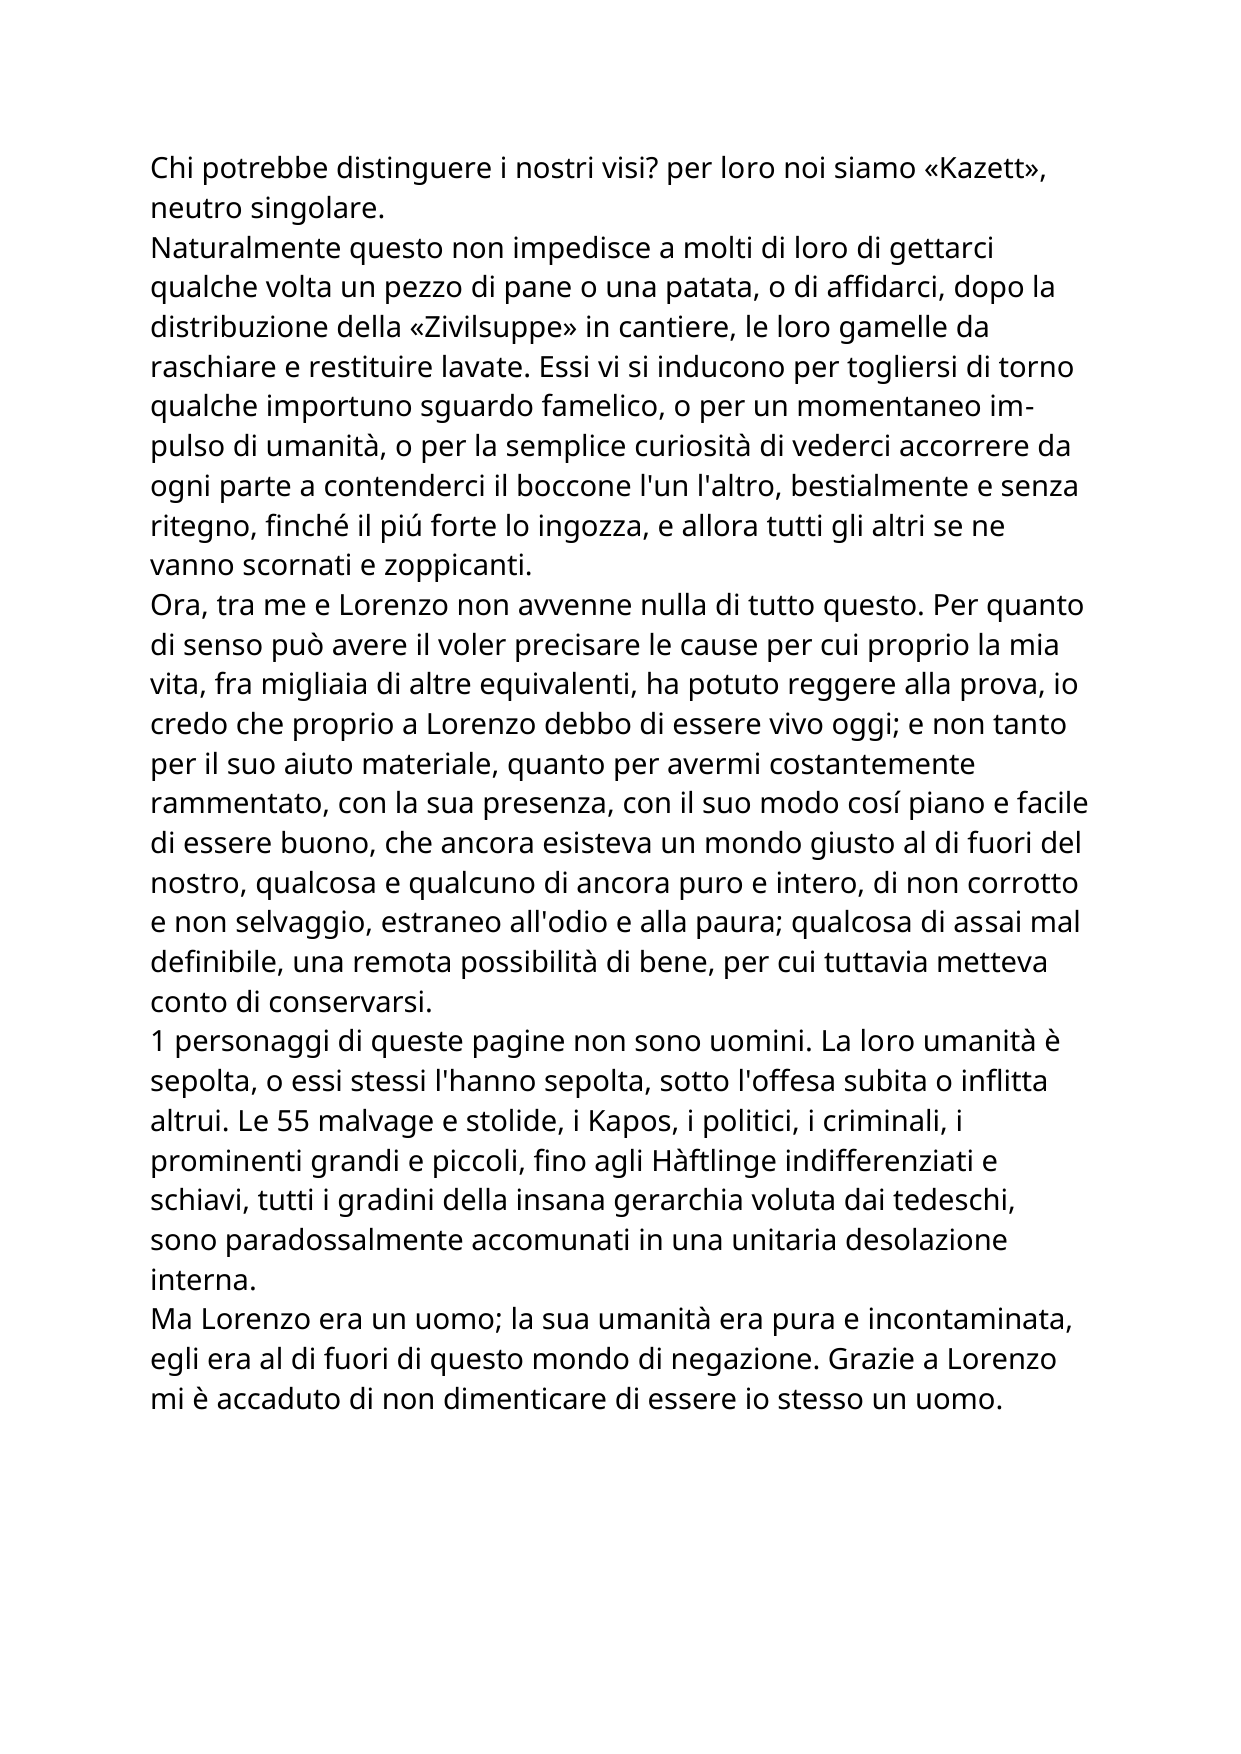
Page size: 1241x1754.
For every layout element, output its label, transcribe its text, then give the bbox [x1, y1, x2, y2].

text Naturalmente questo non impedisce a molti di loro di gettarci qualche volta un pezzo di pane o una patata, o di affidarci, dopo la distribuzione della «Zivilsuppe» in cantiere, le loro gamelle da raschiare e restituire lavate. Essi vi si inducono per togliersi di torno qualche importuno sguardo famelico, o per un momentaneo impulso di umanità, o per la semplice curiosità di vederci accorrere da ogni parte a contenderci il boccone l'un l'altro, bestialmente e senza ritegno, finché il piú forte lo ingozza, e allora tutti gli altri se ne vanno scornati e zoppicanti. [150, 227, 1090, 584]
text Ora, tra me e Lorenzo non avvenne nulla di tutto questo. Per quanto di senso può avere il voler precisare le cause per cui proprio la mia vita, fra migliaia di altre equivalenti, ha potuto reggere alla prova, io credo che proprio a Lorenzo debbo di essere vivo oggi; e non tanto per il suo aiuto materiale, quanto per avermi costantemente rammentato, con la sua presenza, con il suo modo cosí piano e facile di essere buono, che ancora esisteva un mondo giusto al di fuori del nostro, qualcosa e qualcuno di ancora puro e intero, di non corrotto e non selvaggio, estraneo all'odio e alla paura; qualcosa di assai mal definibile, una remota possibilità di bene, per cui tuttavia metteva conto di conservarsi. [150, 584, 1090, 1021]
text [150, 148, 1090, 227]
text Ma Lorenzo era un uomo; la sua umanità era pura e incontaminata, egli era al di fuori di questo mondo di negazione. Grazie a Lorenzo mi è accaduto di non dimenticare di essere io stesso un uomo. [150, 1298, 1090, 1418]
text 1 personaggi di queste pagine non sono uomini. La loro umanità è sepolta, o essi stessi l'hanno sepolta, sotto l'offesa subita o inflitta altrui. Le 55 malvage e stolide, i Kapos, i politici, i criminali, i prominenti grandi e piccoli, fino agli Hàftlinge indifferenziati e schiavi, tutti i gradini della insana gerarchia voluta dai tedeschi, sono paradossalmente accomunati in una unitaria desolazione interna. [150, 1021, 1090, 1298]
